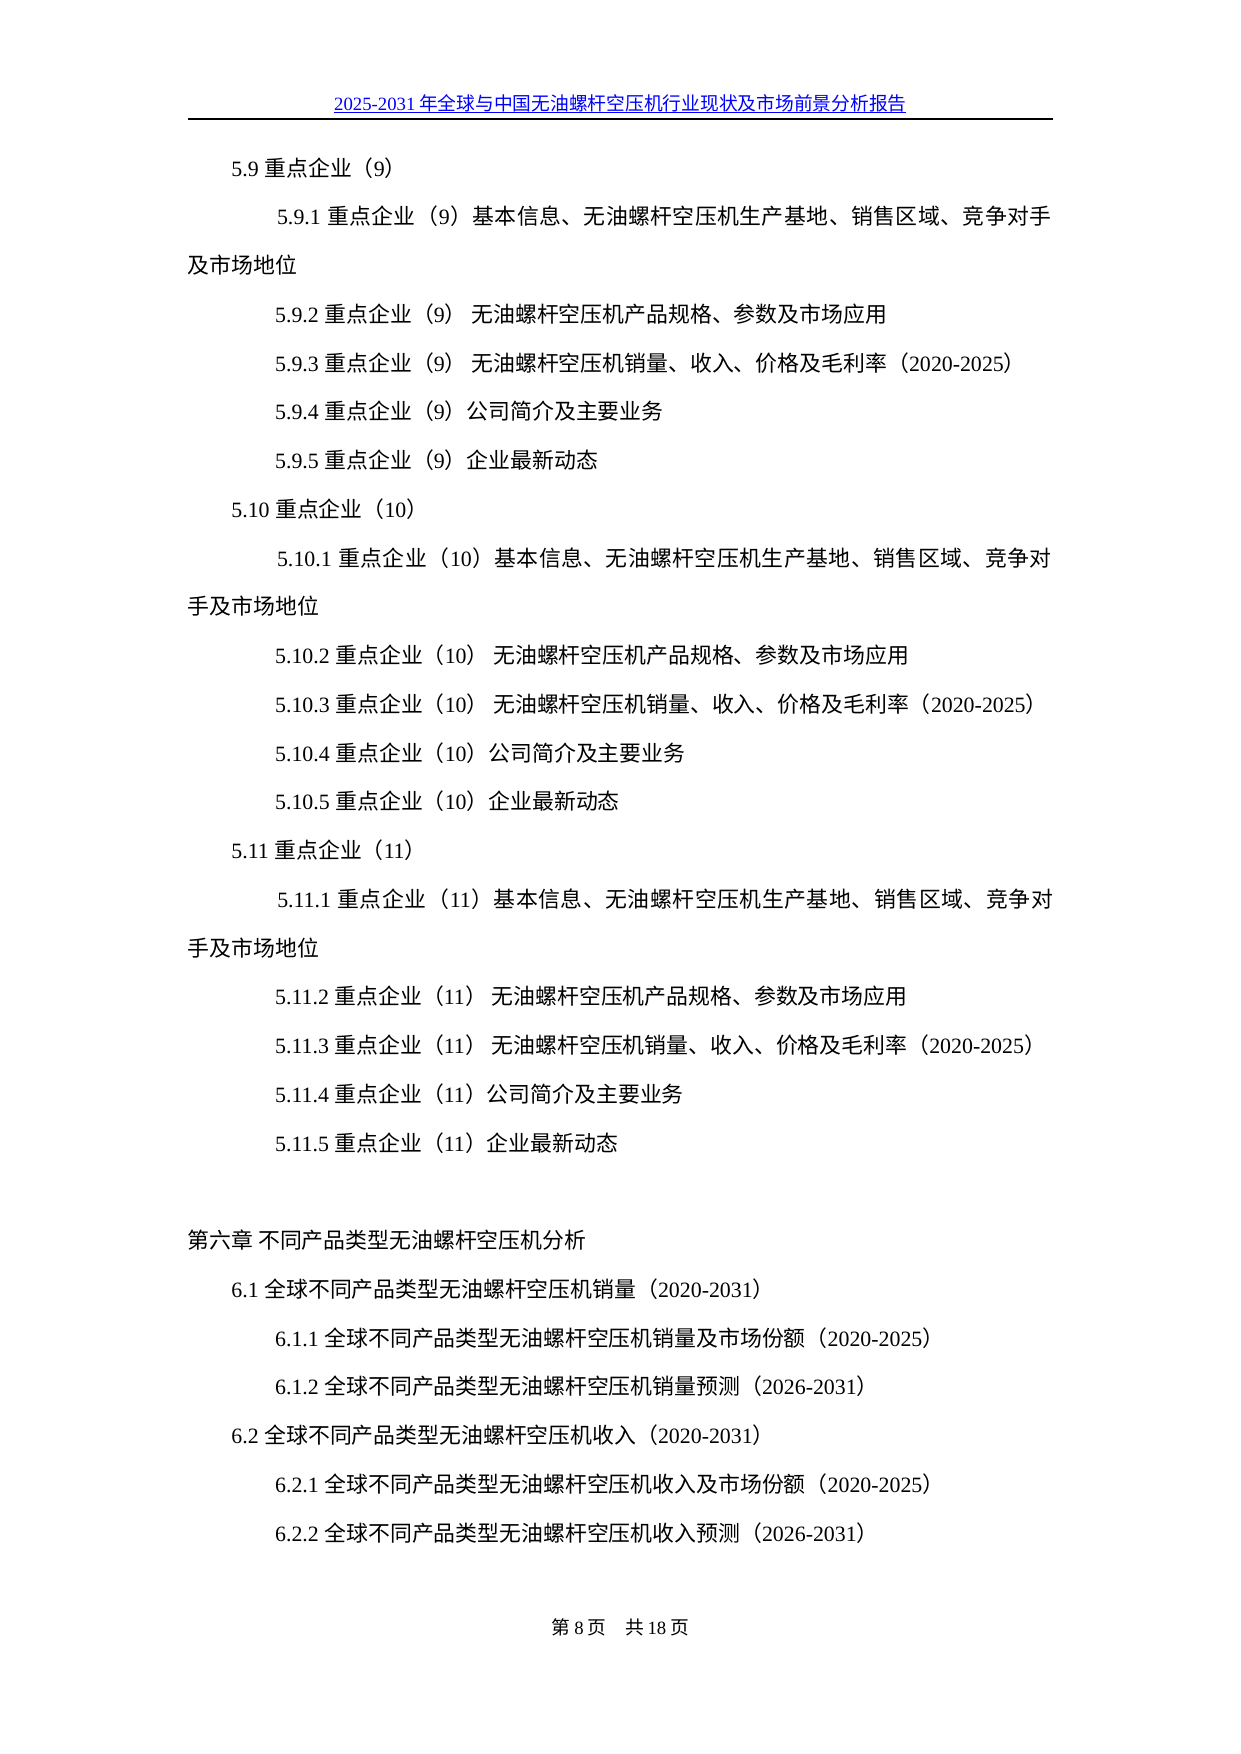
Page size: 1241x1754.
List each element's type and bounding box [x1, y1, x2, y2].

text [187, 150, 1053, 1548]
